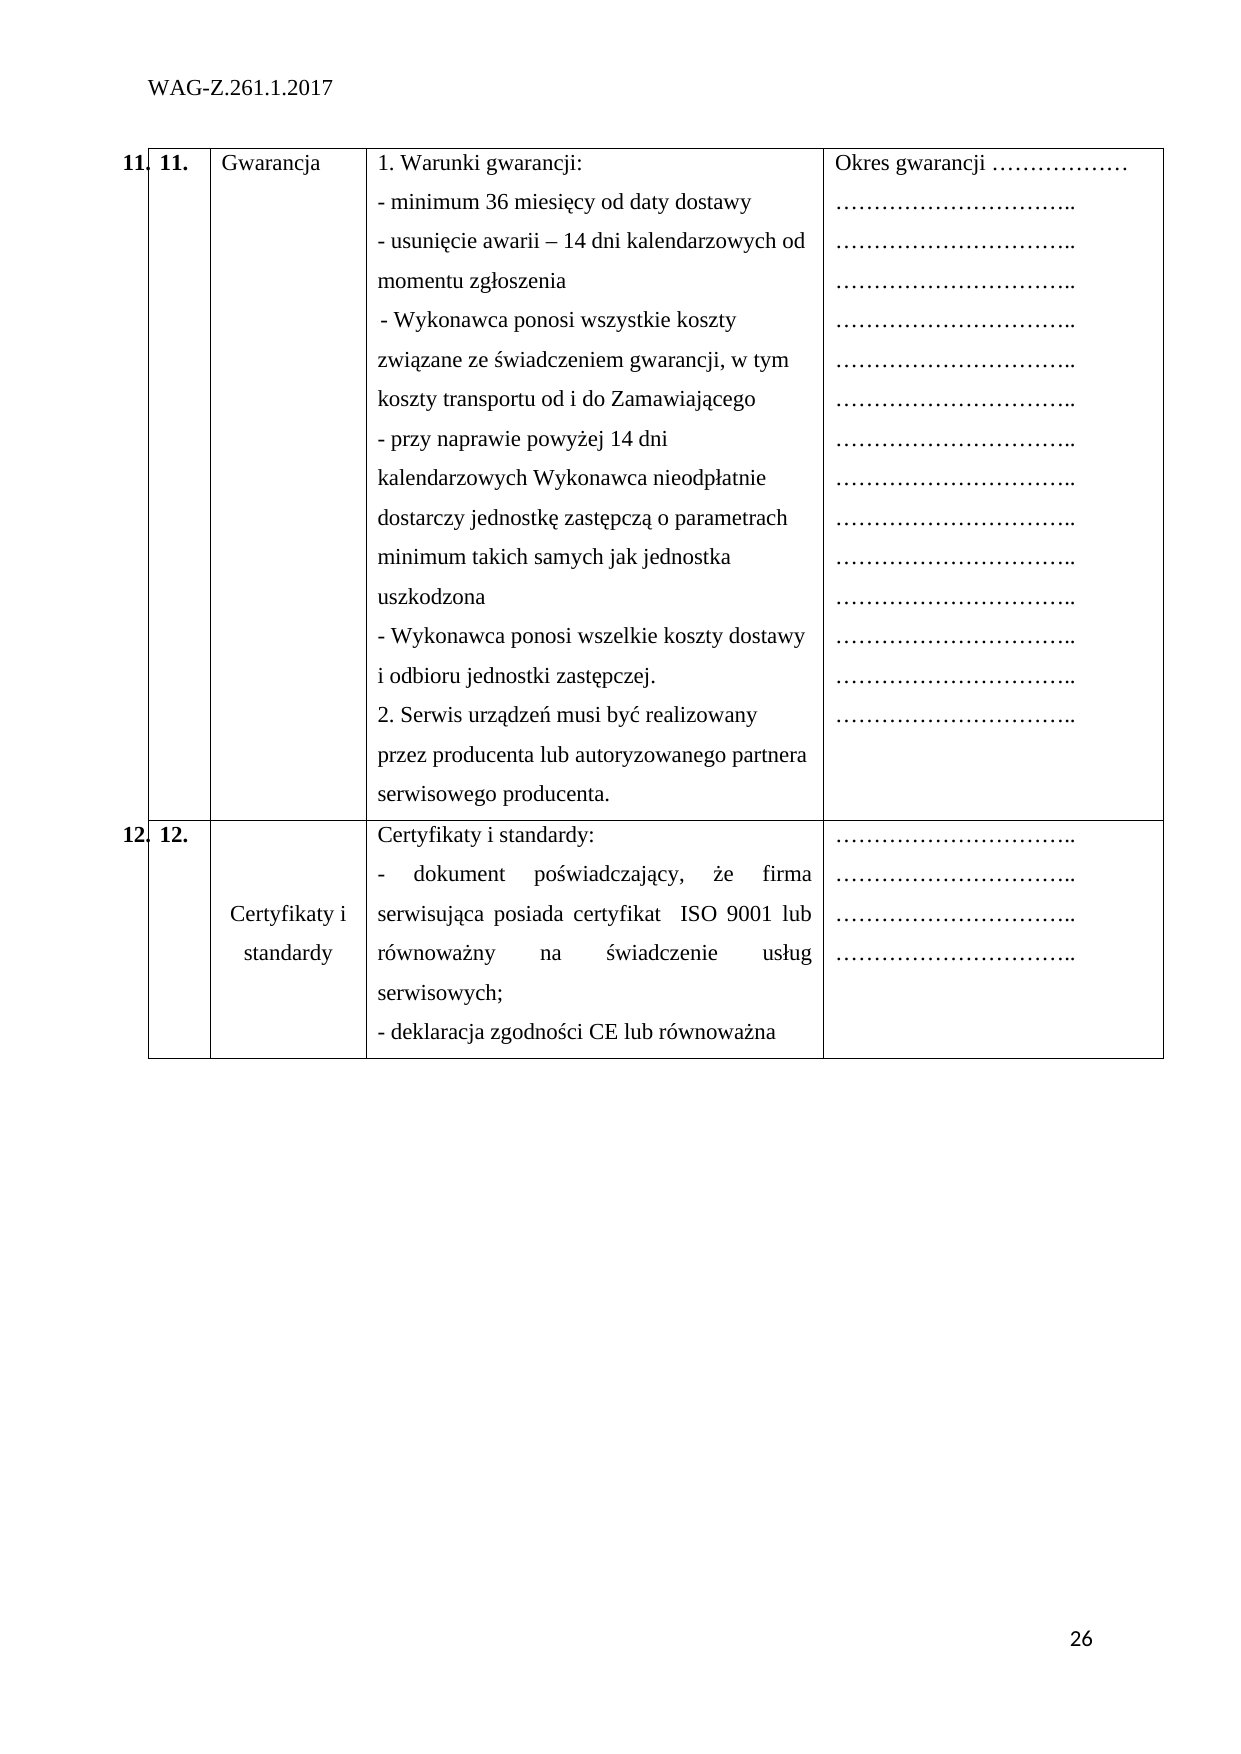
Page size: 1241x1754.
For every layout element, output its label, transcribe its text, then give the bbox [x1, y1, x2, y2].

table_cell Gwarancja [211, 149, 366, 820]
table_cell 1. Warunki gwarancji: - minimum 36 miesięcy od daty dostawy - usunięcie awarii – 14 dni kalendarzowych od momentu zgłoszenia - Wykonawca ponosi wszystkie koszty związane ze świadczeniem gwarancji, w tym koszty transportu od i do Zamawiającego - przy naprawie powyżej 14 dni kalendarzowych Wykonawca nieodpłatnie dostarczy jednostkę zastępczą o parametrach minimum takich samych jak jednostka uszkodzona - Wykonawca ponosi wszelkie koszty dostawy i odbioru jednostki zastępczej. 2. Serwis urządzeń musi być realizowany przez producenta lub autoryzowanego partnera serwisowego producenta. [367, 149, 823, 820]
table_cell Certyfikaty i standardy: - dokument poświadczający, że firma serwisująca posiada certyfikat ISO 9001 lub równoważny na świadczenie usług serwisowych; - deklaracja zgodności CE lub równoważna [367, 821, 823, 1058]
table_cell ………………………….. ………………………….. ………………………….. ………………………….. [824, 821, 1163, 1058]
table_cell Certyfikaty i standardy [211, 821, 366, 1058]
table_cell Okres gwarancji ……………… ………………………….. ………………………….. ………………………….. ………………………….. ………………………….. ………………………….. ………………………….. ………………………….. ………………………….. ………………………….. ………………………….. ………………………….. ………………………….. ………………………….. [824, 149, 1163, 820]
table_cell 12. [149, 821, 210, 1058]
table_cell 11. [149, 149, 210, 820]
